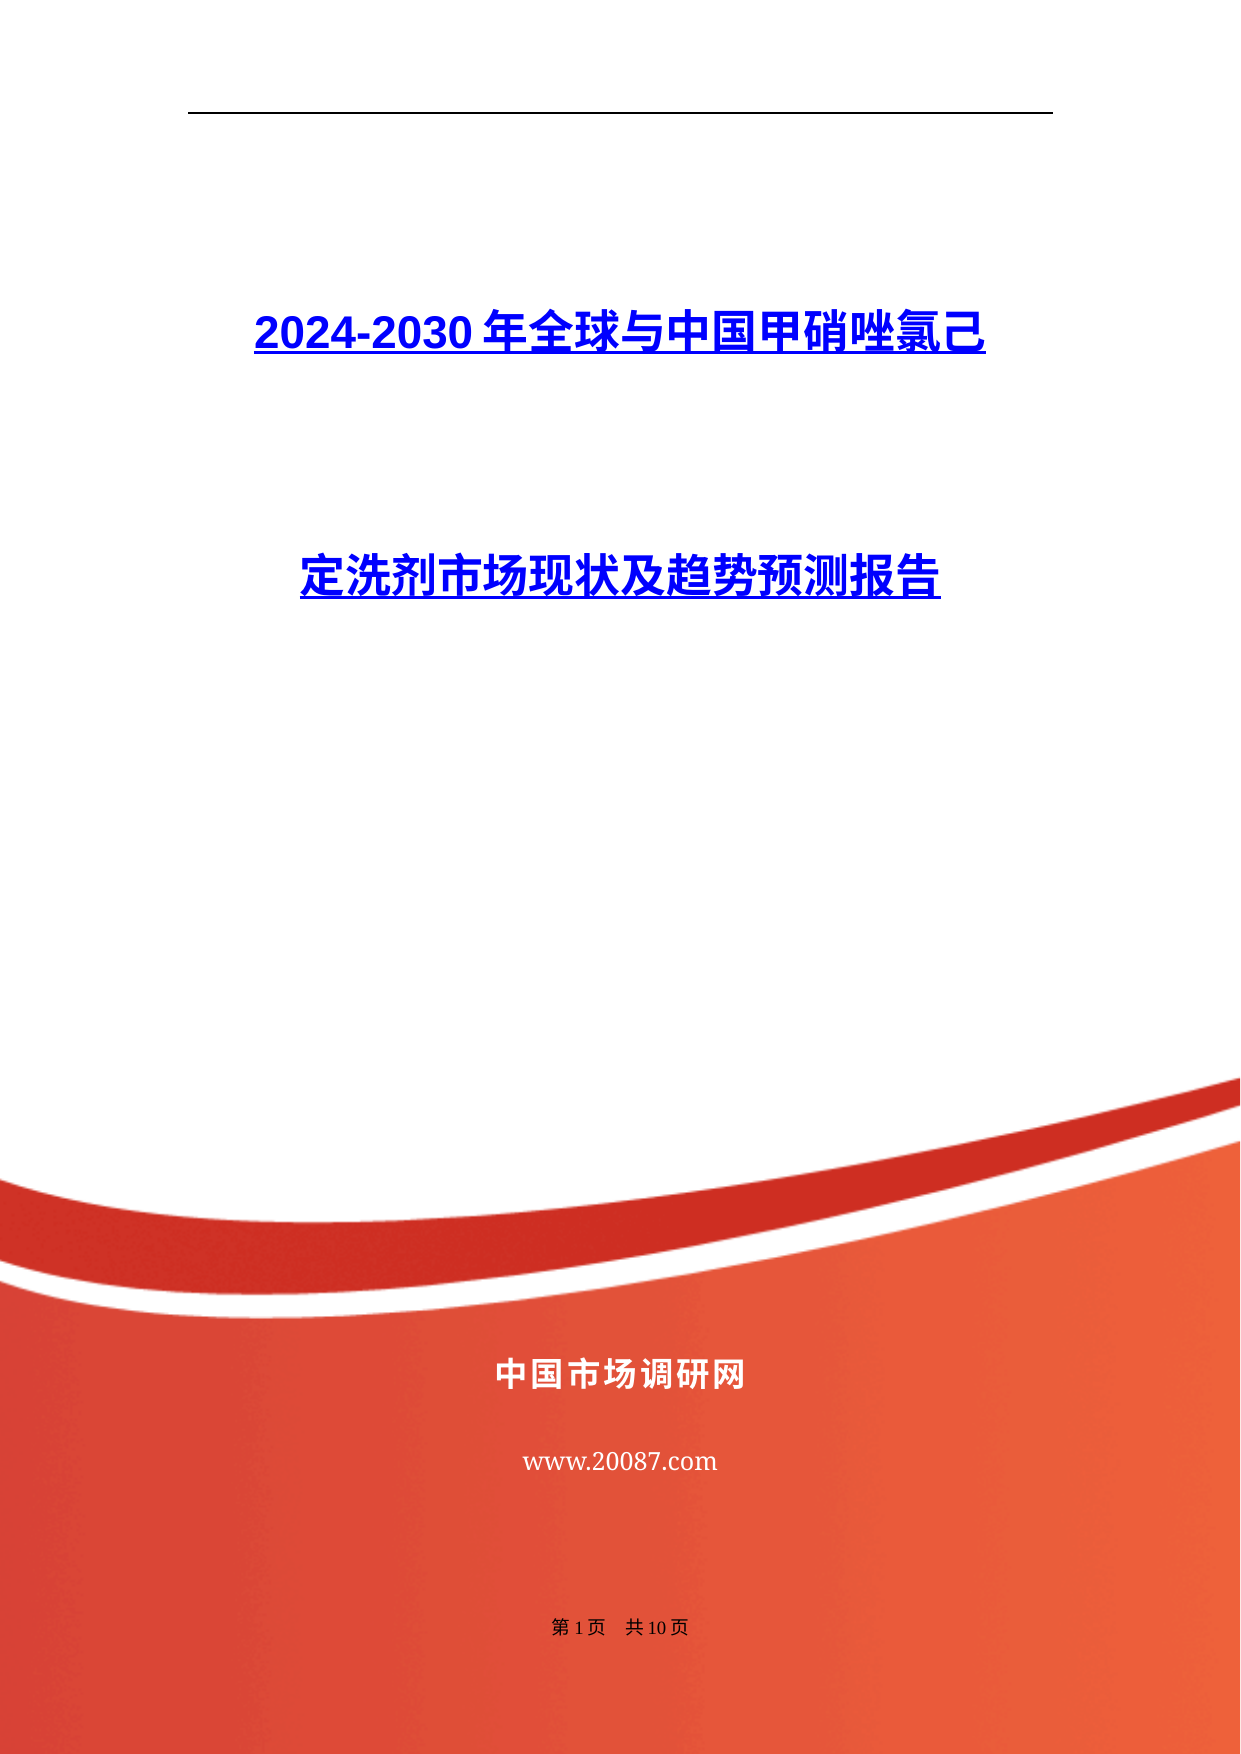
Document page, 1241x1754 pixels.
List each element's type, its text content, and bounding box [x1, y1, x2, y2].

text www.20087.com [187, 1428, 1053, 1493]
table_header 2024-2030年全球与中国甲硝唑氯己定洗剂市场现状及趋势预测报告 [188, 207, 1053, 773]
subtitle 中国市场调研网 [187, 1339, 1053, 1404]
picture [0, 1006, 1241, 1754]
